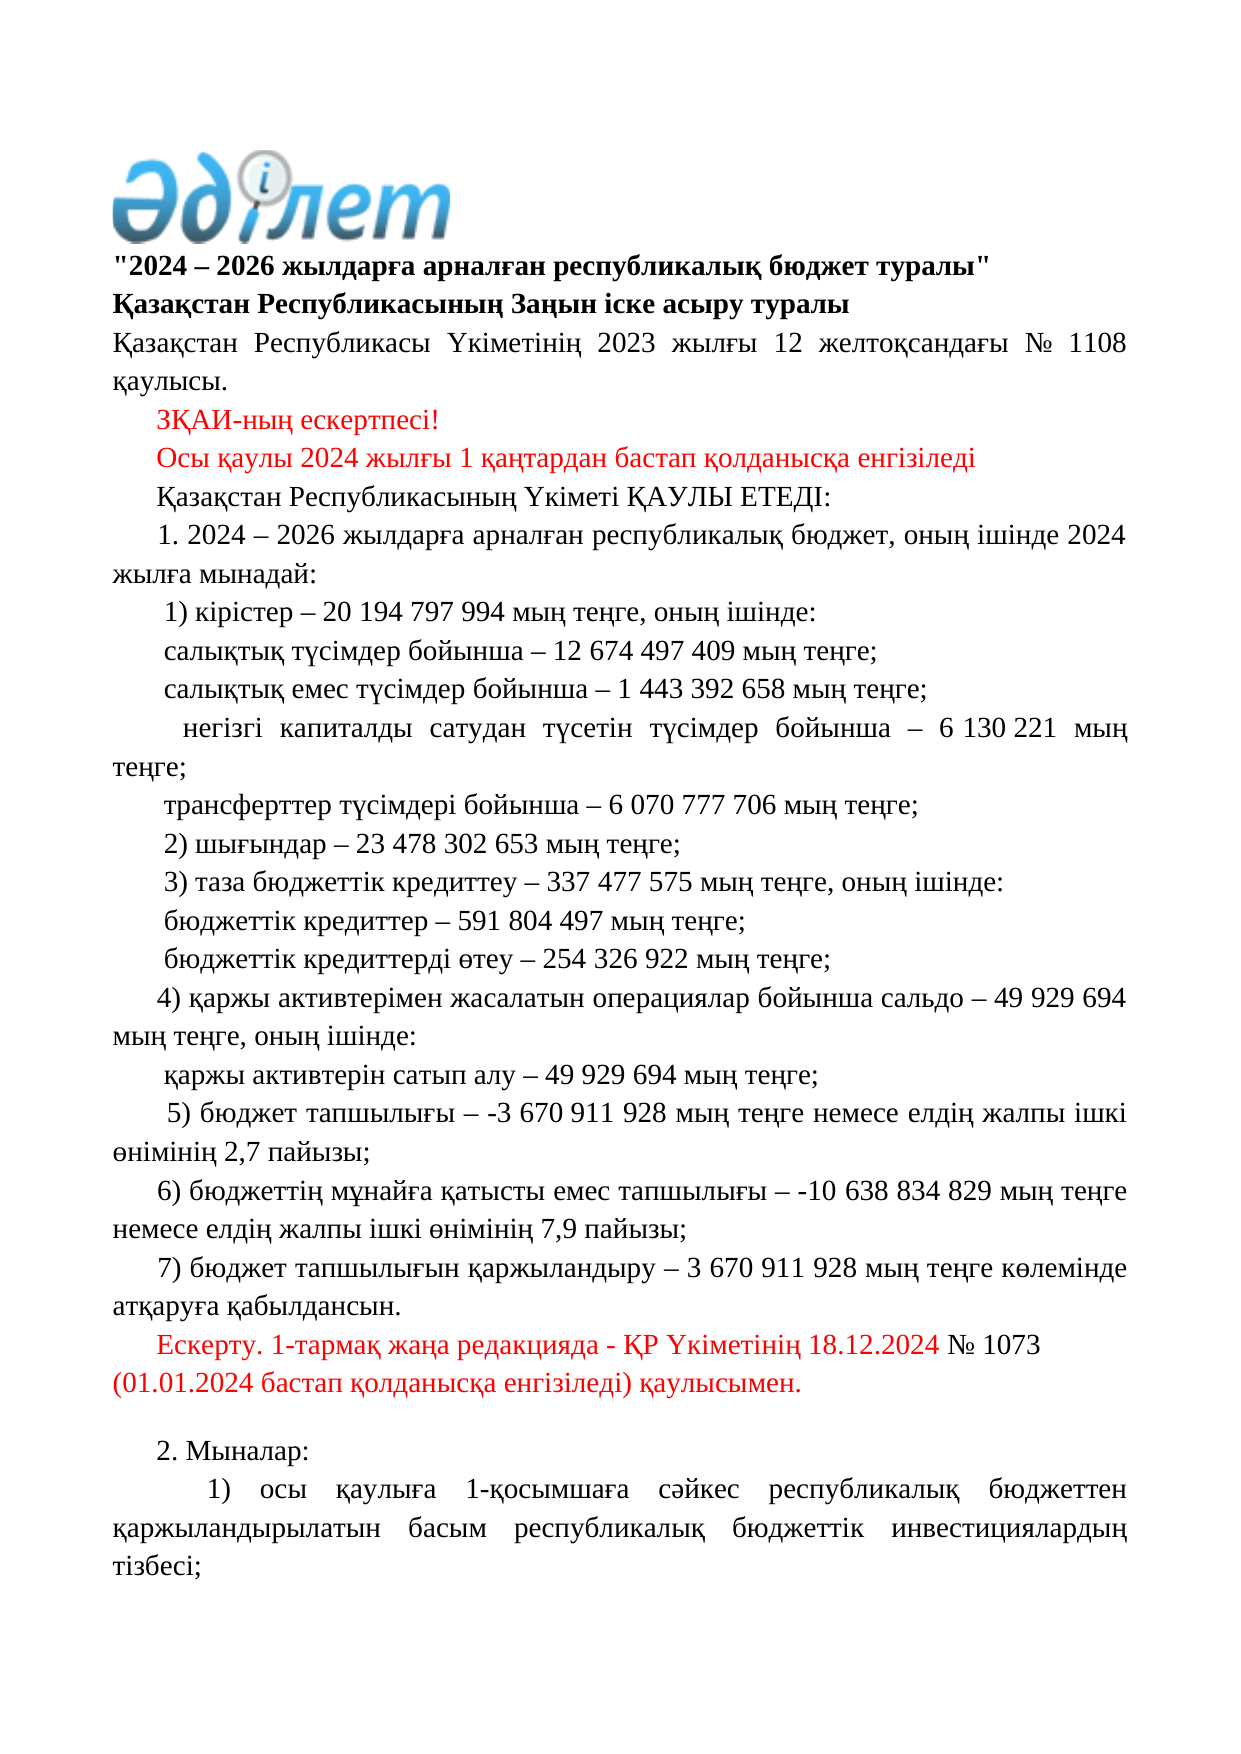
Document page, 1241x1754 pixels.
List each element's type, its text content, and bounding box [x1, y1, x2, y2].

text трансферттер түсiмдерi бойынша – 6 070 777 706 мың теңге; [112, 787, 1128, 821]
text қаржы активтерiн сатып алу – 49 929 694 мың теңге; [112, 1057, 1128, 1091]
text 2. Мыналар: [112, 1433, 1128, 1466]
text "2024 – 2026 жылдарға арналған республикалық бюджет туралы" Қазақстан Республикасының Заңын іске асыру туралы [112, 248, 1128, 320]
text бюджеттiк кредиттердi өтеу – 254 326 922 мың теңге; [112, 941, 1128, 975]
text Осы қаулы 2024 жылғы 1 қаңтардан бастап қолданысқа енгiзiледi [112, 440, 1128, 474]
picture [112, 150, 451, 244]
text Қазақстан Республикасы Үкіметінің 2023 жылғы 12 желтоқсандағы № 1108 қаулысы. [112, 325, 1128, 397]
text негiзгi капиталды сатудан түсетiн түсiмдер бойынша – 6 130 221 мың теңге; [112, 710, 1128, 782]
text 1. 2024 – 2026 жылдарға арналған республикалық бюджет, оның ішінде 2024 жылға мынадай: [112, 517, 1128, 589]
text 4) қаржы активтерiмен жасалатын операциялар бойынша сальдо – 49 929 694 мың теңге, оның iшiнде: [112, 980, 1128, 1052]
text 1) кiрiстер – 20 194 797 994 мың теңге, оның iшiнде: [112, 594, 1128, 628]
text салықтық түсiмдер бойынша – 12 674 497 409 мың теңге; [112, 633, 1128, 667]
text 2) шығындар – 23 478 302 653 мың теңге; [112, 826, 1128, 859]
text салықтық емес түсiмдер бойынша – 1 443 392 658 мың теңге; [112, 672, 1128, 705]
text ЗҚАИ-ның ескертпесі! [112, 402, 1128, 435]
text 1) осы қаулыға 1-қосымшаға сәйкес республикалық бюджеттен қаржыландырылатын басым республикалық бюджеттік инвестициялардың тізбесі; [112, 1471, 1128, 1582]
text бюджеттiк кредиттер – 591 804 497 мың теңге; [112, 903, 1128, 936]
text 3) таза бюджеттiк кредиттеу – 337 477 575 мың теңге, оның iшiнде: [112, 864, 1128, 898]
text Ескерту. 1-тармақ жаңа редакцияда - ҚР Үкіметінің 18.12.2024 № 1073 (01.01.2024 бастап қолданысқа енгiзiледi) қаулысымен. [112, 1327, 1128, 1429]
text Қазақстан Республикасының Үкіметі ҚАУЛЫ ЕТЕДІ: [112, 479, 1128, 512]
text 5) бюджет тапшылығы – -3 670 911 928 мың теңге немесе елдiң жалпы iшкi өнiмінің 2,7 пайызы; [112, 1096, 1128, 1168]
text 6) бюджеттің мұнайға қатысты емес тапшылығы – -10 638 834 829 мың теңге немесе елдiң жалпы iшкi өнiмінің 7,9 пайызы; [112, 1173, 1128, 1245]
text 7) бюджет тапшылығын қаржыландыру – 3 670 911 928 мың теңге көлемінде атқаруға қабылдансын. [112, 1250, 1128, 1322]
